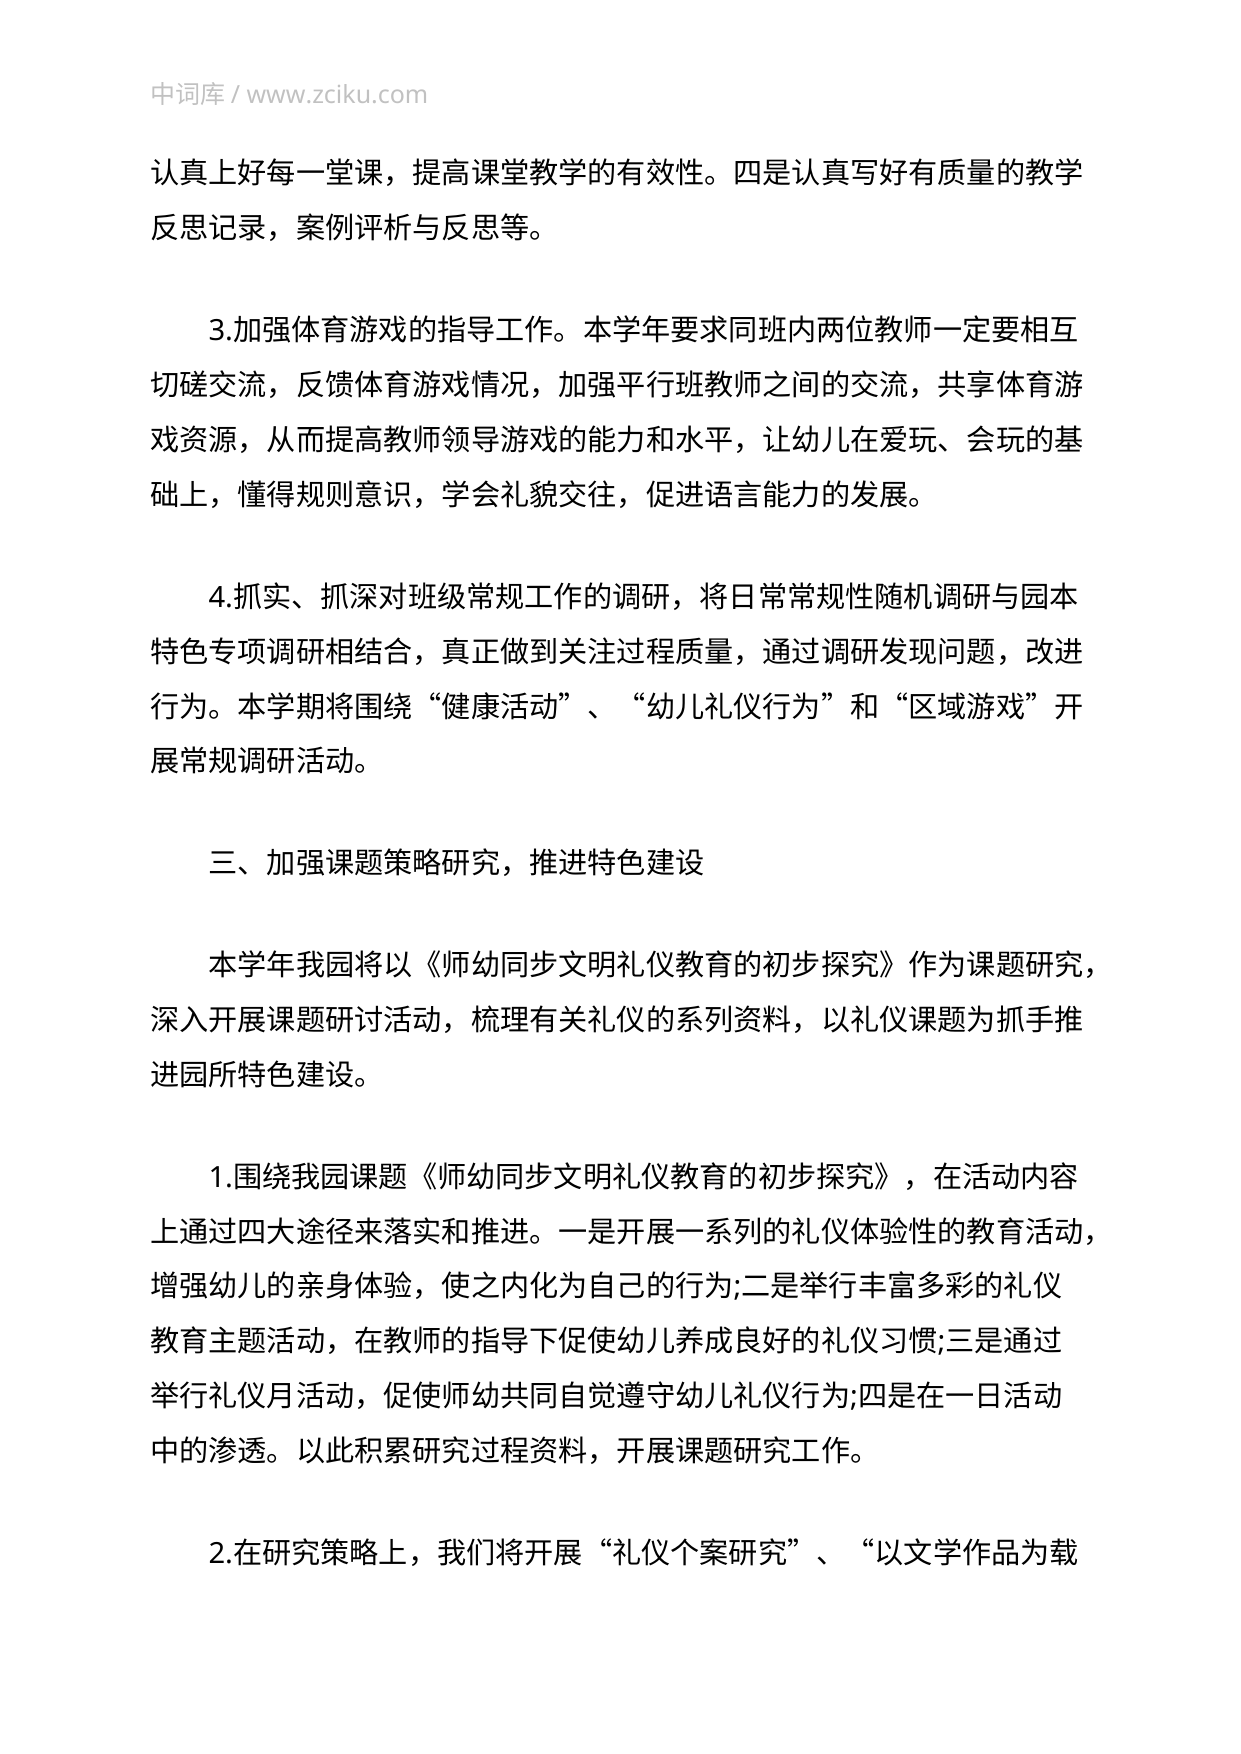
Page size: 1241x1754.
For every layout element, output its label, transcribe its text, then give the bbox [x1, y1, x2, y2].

text 3.加强体育游戏的指导工作。本学年要求同班内两位教师一定要相互切磋交流，反馈体育游戏情况，加强平行班教师之间的交流，共享体育游戏资源，从而提高教师领导游戏的能力和水平，让幼儿在爱玩、会玩的基础上，懂得规则意识，学会礼貌交往，促进语言能力的发展。 [150, 307, 1090, 514]
text 三、加强课题策略研究，推进特色建设 [150, 840, 1090, 882]
text 1.围绕我园课题《师幼同步文明礼仪教育的初步探究》，在活动内容上通过四大途径来落实和推进。一是开展一系列的礼仪体验性的教育活动，增强幼儿的亲身体验，使之内化为自己的行为;二是举行丰富多彩的礼仪教育主题活动，在教师的指导下促使幼儿养成良好的礼仪习惯;三是通过举行礼仪月活动，促使师幼共同自觉遵守幼儿礼仪行为;四是在一日活动中的渗透。以此积累研究过程资料，开展课题研究工作。 [150, 1153, 1090, 1470]
text 本学年我园将以《师幼同步文明礼仪教育的初步探究》作为课题研究，深入开展课题研讨活动，梳理有关礼仪的系列资料，以礼仪课题为抓手推进园所特色建设。 [150, 942, 1090, 1094]
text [150, 150, 1090, 247]
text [150, 1530, 1090, 1572]
text 4.抓实、抓深对班级常规工作的调研，将日常常规性随机调研与园本特色专项调研相结合，真正做到关注过程质量，通过调研发现问题，改进行为。本学期将围绕“健康活动”、“幼儿礼仪行为”和“区域游戏”开展常规调研活动。 [150, 573, 1090, 780]
